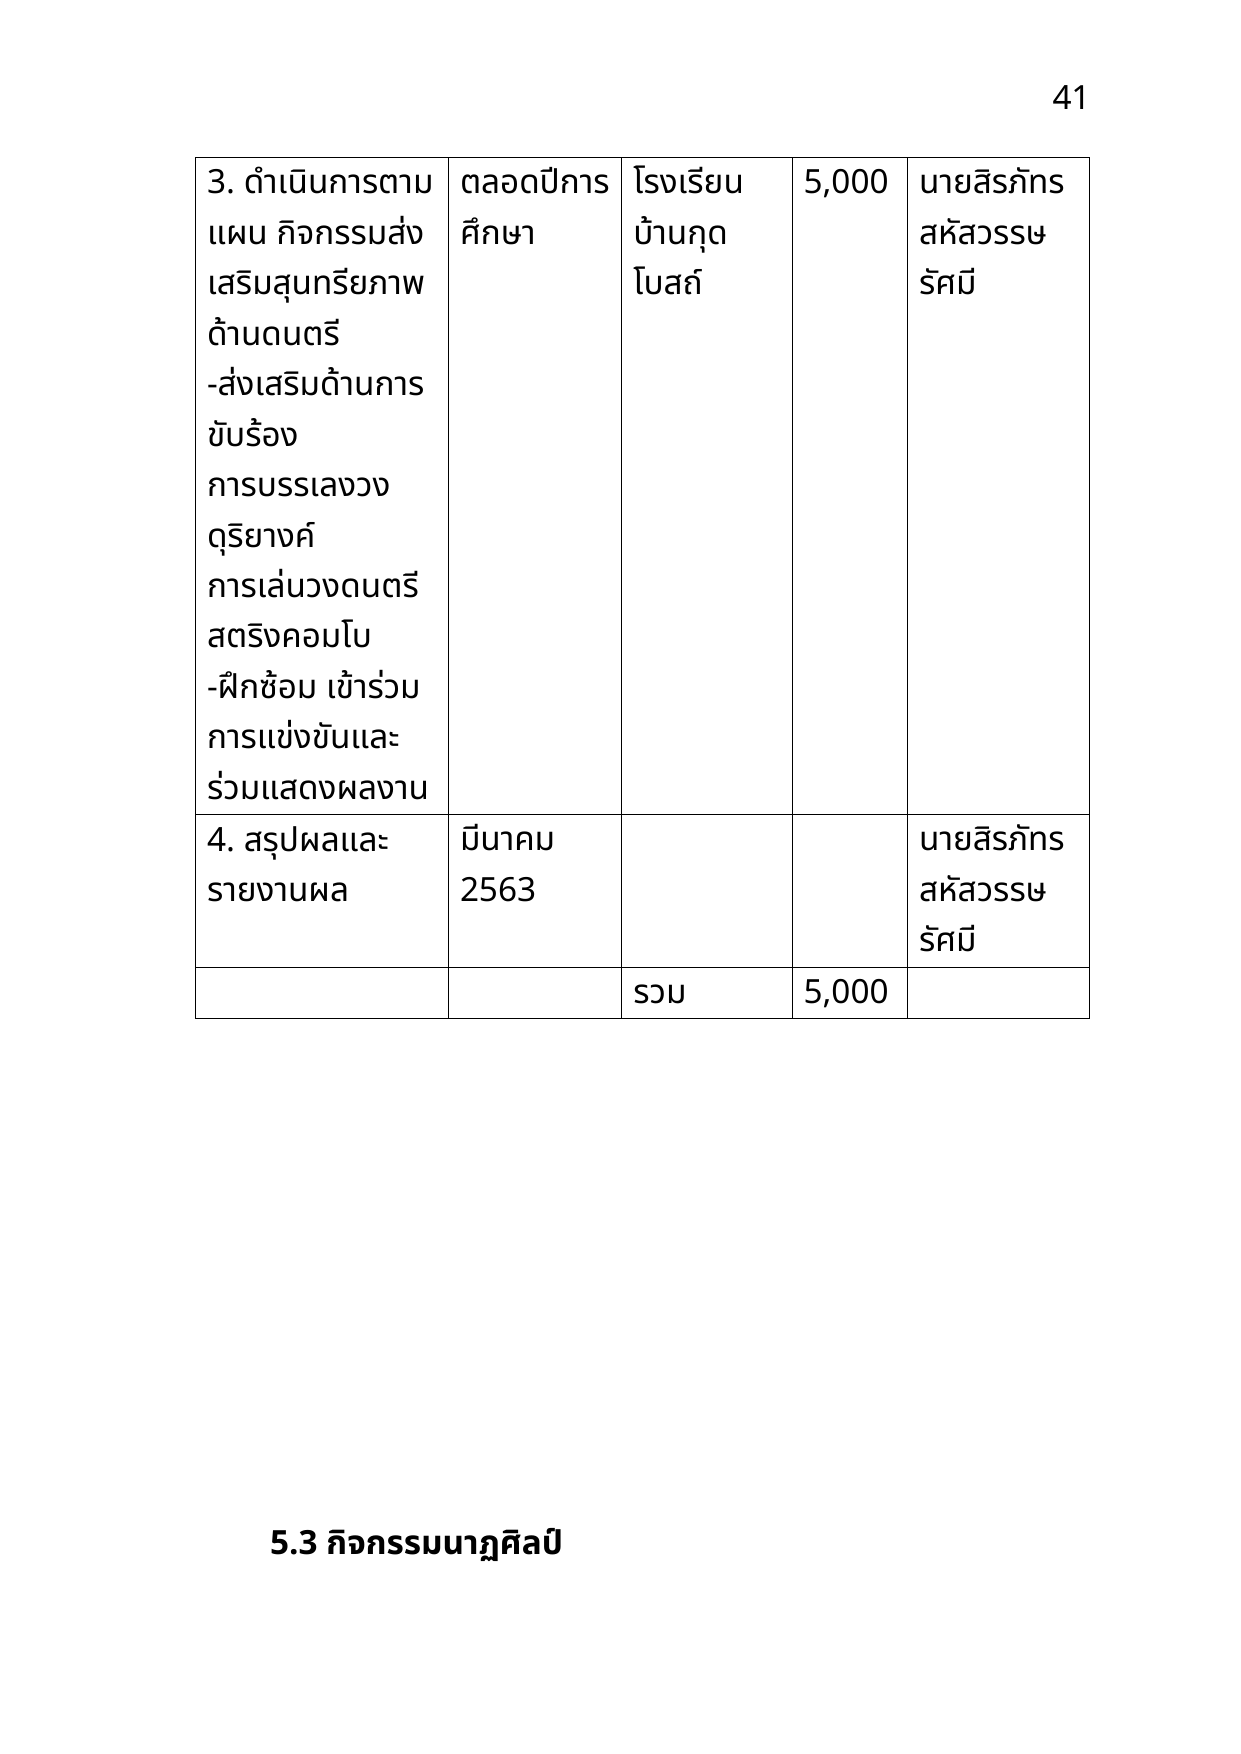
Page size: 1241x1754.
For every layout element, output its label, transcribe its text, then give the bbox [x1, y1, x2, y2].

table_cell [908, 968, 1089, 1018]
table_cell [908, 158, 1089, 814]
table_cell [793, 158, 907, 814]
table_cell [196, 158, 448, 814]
text 5.3 กิจกรรมนาฏศิลป์ [195, 1519, 1090, 1569]
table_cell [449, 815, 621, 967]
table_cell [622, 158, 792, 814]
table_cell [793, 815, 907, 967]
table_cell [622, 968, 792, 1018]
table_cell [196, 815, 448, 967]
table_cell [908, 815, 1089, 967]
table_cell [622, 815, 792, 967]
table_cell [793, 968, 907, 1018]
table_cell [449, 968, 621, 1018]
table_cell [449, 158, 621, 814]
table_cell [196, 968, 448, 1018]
